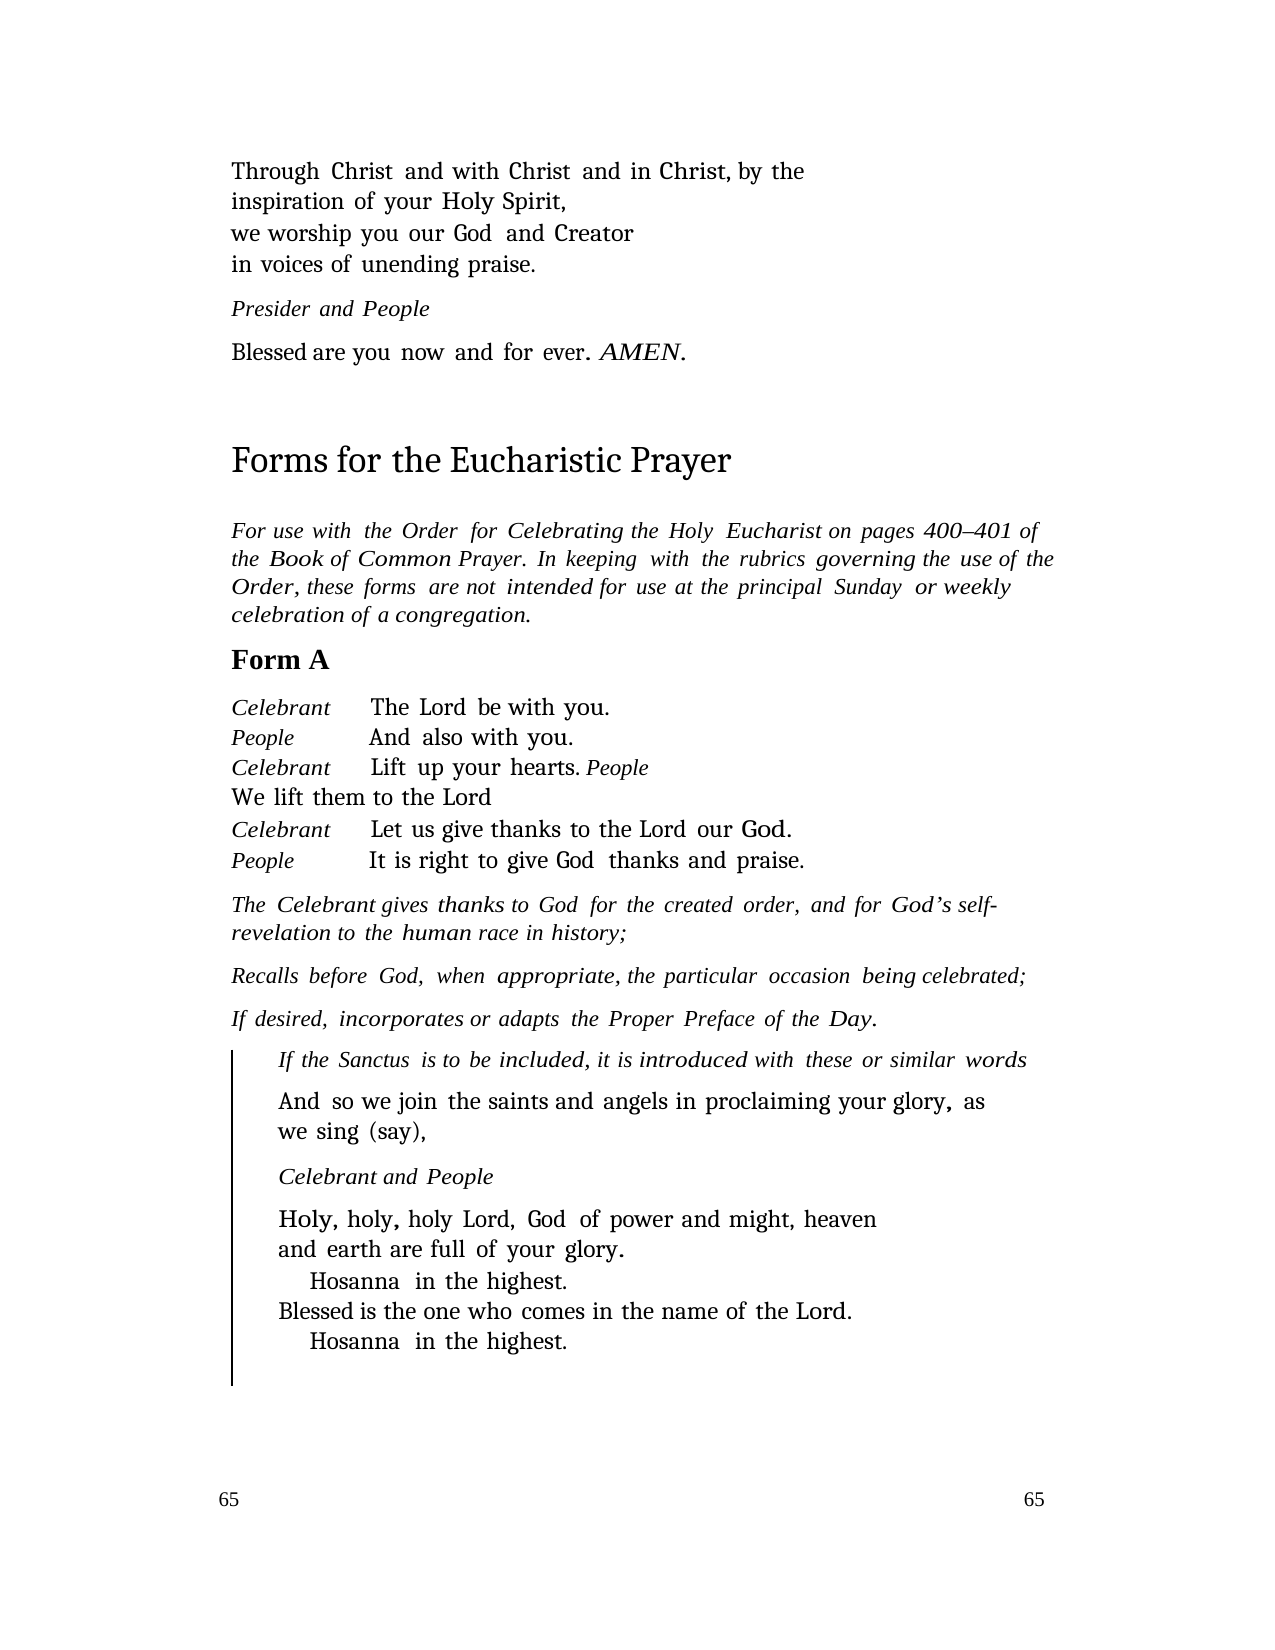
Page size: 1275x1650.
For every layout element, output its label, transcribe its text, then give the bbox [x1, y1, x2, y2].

text Hosanna in the highest. [309, 1264, 1096, 1296]
text Celebrant Let us give thanks to the Lord our God. [231, 813, 1096, 844]
text Blessed is the one who comes in the name of the Lord. [278, 1297, 1096, 1326]
text in voices of unending praise. [231, 249, 1096, 278]
text The Celebrant gives thanks to God for the created order, and for God’s self- revelation to the human race in history; [231, 891, 1005, 946]
text Celebrant and People [278, 1163, 1096, 1189]
text Through Christ and with Christ and in Christ, by the inspiration of your Holy Spirit, [231, 157, 816, 216]
text For use with the Order for Celebrating the Holy Eucharist on pages 400–401 of the Book of Common Prayer. In keeping with the rubrics governing the use of the Order, these forms are not intended for use at the principal Sunday or weekly celebration of a congregation. [231, 517, 1063, 627]
text we worship you our God and Creator [231, 217, 1096, 248]
text Recalls before God, when appropriate, the particular occasion being celebrated; If desired, incorporates or adapts the Proper Preface of the Day. [231, 962, 1038, 1032]
text And so we join the saints and angels in proclaiming your glory, as we sing (say), [278, 1087, 996, 1145]
text If the Sanctus is to be included, it is introduced with these or similar words [278, 1049, 1096, 1072]
text Celebrant The Lord be with you. People And also with you. Celebrant Lift up your hearts. People We lift them to the Lord [231, 693, 679, 812]
text Presider and People [231, 295, 1096, 322]
text Form A [231, 642, 1096, 676]
text Holy, holy, holy Lord, God of power and might, heaven and earth are full of your glory. [278, 1205, 887, 1263]
text Forms for the Eucharistic Prayer [231, 438, 1096, 482]
text Hosanna in the highest. [309, 1327, 1096, 1356]
text Blessed are you now and for ever. AMEN. [231, 337, 1096, 367]
text People It is right to give God thanks and praise. [231, 846, 1096, 874]
